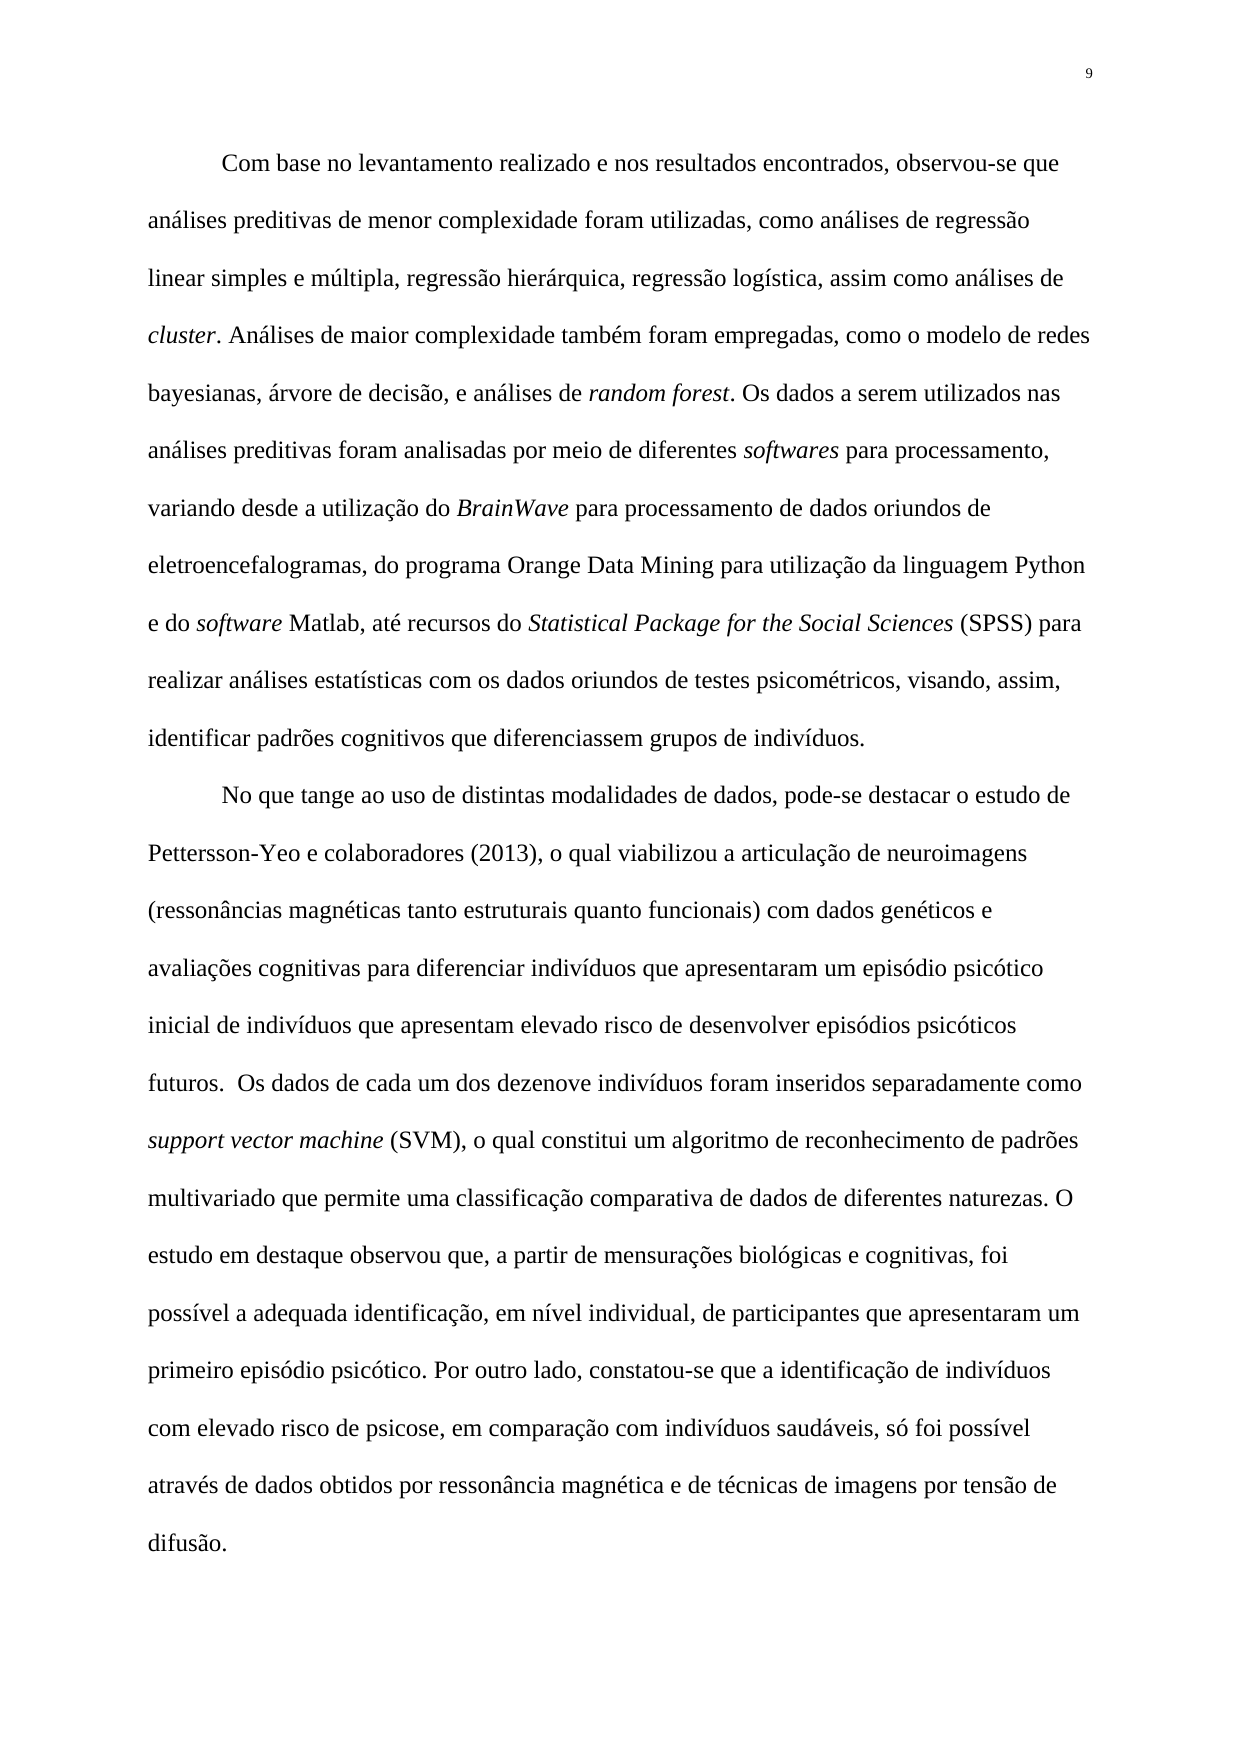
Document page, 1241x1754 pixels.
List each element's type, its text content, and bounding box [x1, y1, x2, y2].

text No que tange ao uso de distintas modalidades de dados, pode-se destacar o estudo de Pettersson-Yeo e colaboradores (2013), o qual viabilizou a articulação de neuroimagens (ressonâncias magnéticas tanto estruturais quanto funcionais) com dados genéticos e avaliações cognitivas para diferenciar indivíduos que apresentaram um episódio psicótico inicial de indivíduos que apresentam elevado risco de desenvolver episódios psicóticos futuros. Os dados de cada um dos dezenove indivíduos foram inseridos separadamente como support vector machine (SVM), o qual constitui um algoritmo de reconhecimento de padrões multivariado que permite uma classificação comparativa de dados de diferentes naturezas. O estudo em destaque observou que, a partir de mensurações biológicas e cognitivas, foi possível a adequada identificação, em nível individual, de participantes que apresentaram um primeiro episódio psicótico. Por outro lado, constatou-se que a identificação de indivíduos com elevado risco de psicose, em comparação com indivíduos saudáveis, só foi possível através de dados obtidos por ressonância magnética e de técnicas de imagens por tensão de difusão. [148, 780, 1092, 1556]
text Com base no levantamento realizado e nos resultados encontrados, observou-se que análises preditivas de menor complexidade foram utilizadas, como análises de regressão linear simples e múltipla, regressão hierárquica, regressão logística, assim como análises de cluster. Análises de maior complexidade também foram empregadas, como o modelo de redes bayesianas, árvore de decisão, e análises de random forest. Os dados a serem utilizados nas análises preditivas foram analisadas por meio de diferentes softwares para processamento, variando desde a utilização do BrainWave para processamento de dados oriundos de eletroencefalogramas, do programa Orange Data Mining para utilização da linguagem Python e do software Matlab, até recursos do Statistical Package for the Social Sciences (SPSS) para realizar análises estatísticas com os dados oriundos de testes psicométricos, visando, assim, identificar padrões cognitivos que diferenciassem grupos de indivíduos. [148, 148, 1092, 751]
